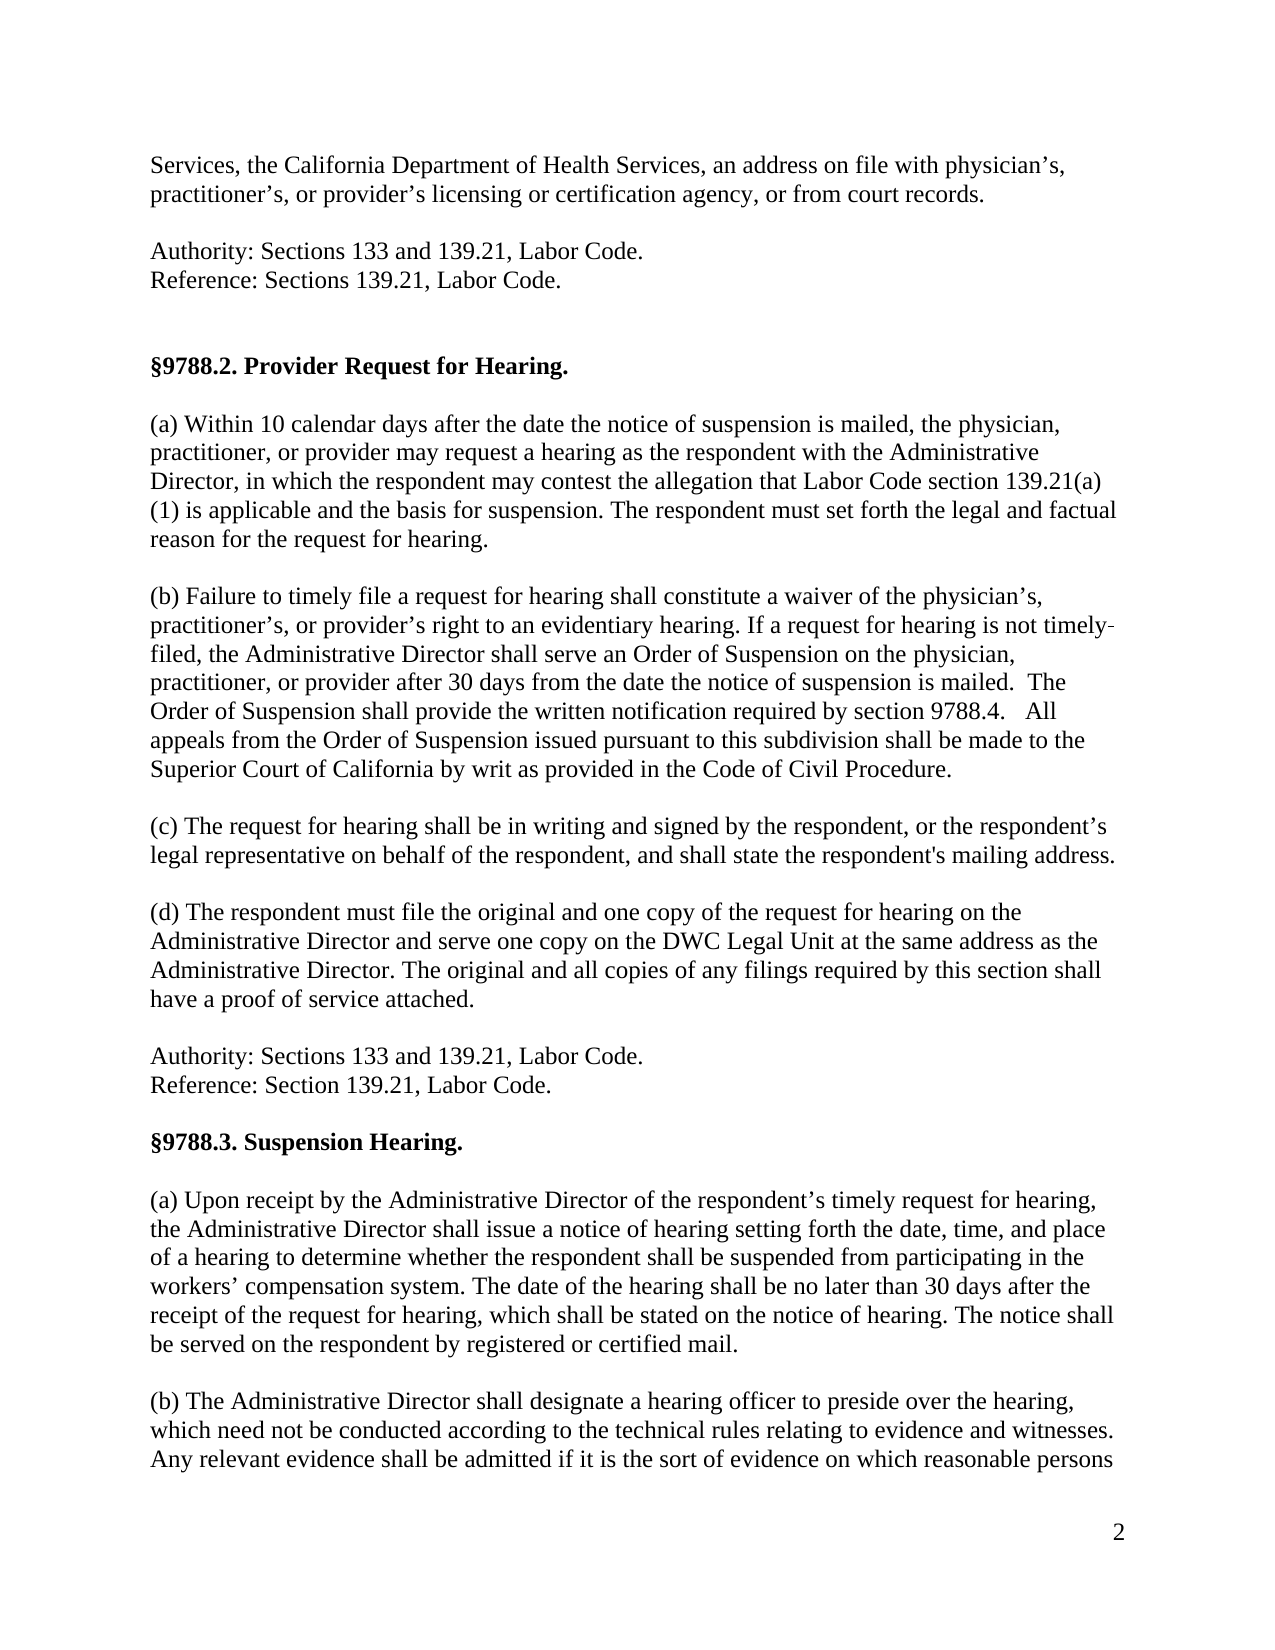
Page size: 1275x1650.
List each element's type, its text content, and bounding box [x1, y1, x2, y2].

text §9788.3. Suspension Hearing. [150, 1127, 1125, 1156]
text (a) Upon receipt by the Administrative Director of the respondent’s timely request for hearing, the Administrative Director shall issue a notice of hearing setting forth the date, time, and place of a hearing to determine whether the respondent shall be suspended from participating in the workers’ compensation system. The date of the hearing shall be no later than 30 days after the receipt of the request for hearing, which shall be stated on the notice of hearing. The notice shall be served on the respondent by registered or certified mail. [150, 1185, 1125, 1357]
text (d) The respondent must file the original and one copy of the request for hearing on the Administrative Director and serve one copy on the DWC Legal Unit at the same address as the Administrative Director. The original and all copies of any filings required by this section shall have a proof of service attached. [150, 897, 1125, 1012]
text Authority: Sections 133 and 139.21, Labor Code. [150, 1041, 1125, 1070]
text Reference: Sections 139.21, Labor Code. [150, 265, 1125, 294]
text Authority: Sections 133 and 139.21, Labor Code. [150, 236, 1125, 265]
text (b) Failure to timely file a request for hearing shall constitute a waiver of the physician’s, practitioner’s, or provider’s right to an evidentiary hearing. If a request for hearing is not timely filed, the Administrative Director shall serve an Order of Suspension on the physician, practitioner, or provider after 30 days from the date the notice of suspension is mailed. The Order of Suspension shall provide the written notification required by section 9788.4. All appeals from the Order of Suspension issued pursuant to this subdivision shall be made to the Superior Court of California by writ as provided in the Code of Civil Procedure. [150, 581, 1125, 782]
text Reference: Section 139.21, Labor Code. [150, 1070, 1125, 1099]
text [150, 1386, 1125, 1472]
text §9788.2. Provider Request for Hearing. [150, 351, 1125, 380]
text (c) The request for hearing shall be in writing and signed by the respondent, or the respondent’s legal representative on behalf of the respondent, and shall state the respondent's mailing address. [150, 811, 1125, 869]
text (a) Within 10 calendar days after the date the notice of suspension is mailed, the physician, practitioner, or provider may request a hearing as the respondent with the Administrative Director, in which the respondent may contest the allegation that Labor Code section 139.21(a)(1) is applicable and the basis for suspension. The respondent must set forth the legal and factual reason for the request for hearing. [150, 409, 1125, 552]
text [150, 150, 1125, 207]
